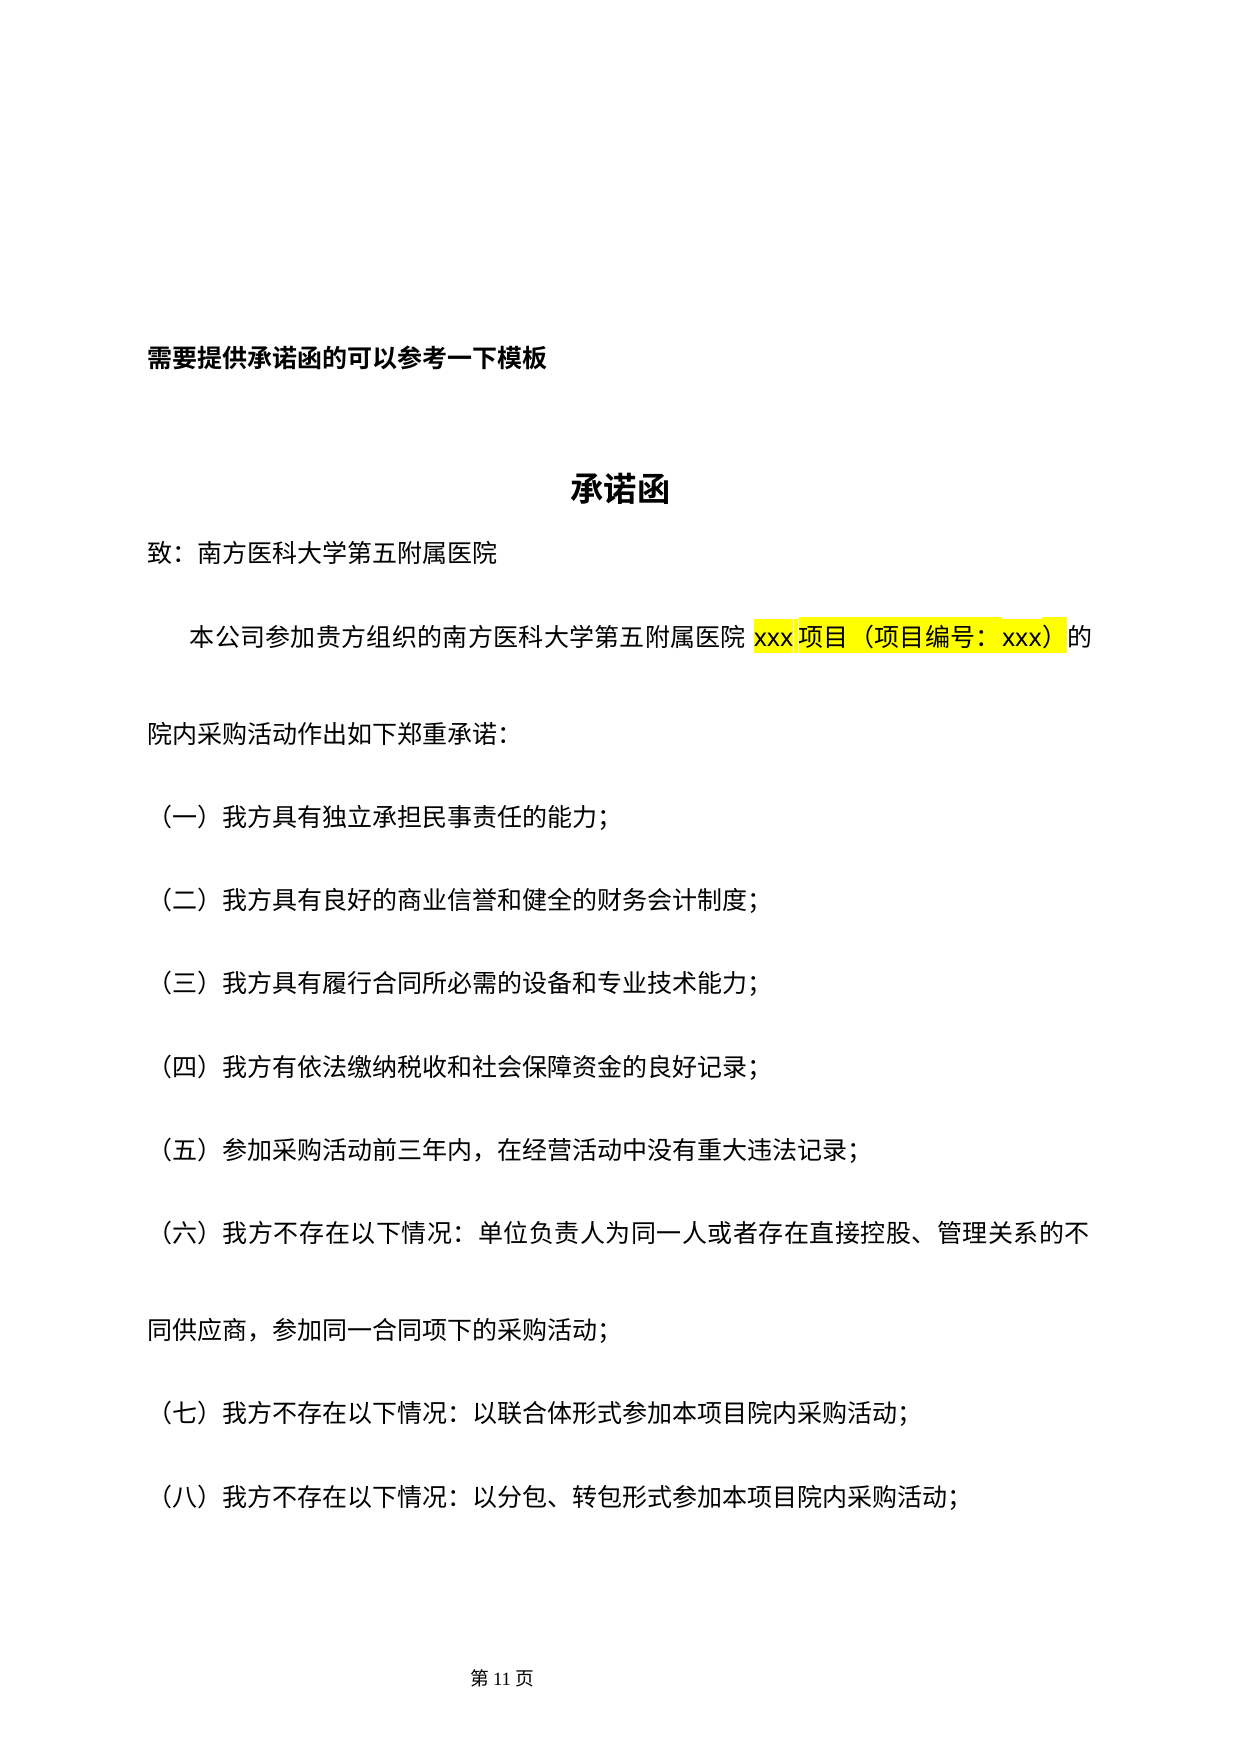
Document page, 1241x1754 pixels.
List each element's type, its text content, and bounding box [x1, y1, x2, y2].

text 承诺函 [148, 454, 1092, 519]
text 需要提供承诺函的可以参考一下模板 [148, 324, 1092, 389]
list 我方有依法缴纳税收和社会保障资金的良好记录； [148, 1033, 1092, 1098]
text 本公司参加贵方组织的南方医科大学第五附属医院xxx项目（项目编号：xxx）的院内采购活动作出如下郑重承诺： [148, 603, 1092, 765]
list 我方不存在以下情况：以分包、转包形式参加本项目院内采购活动； [148, 1463, 1092, 1528]
text 致：南方医科大学第五附属医院 [148, 519, 1092, 584]
list 我方不存在以下情况：以联合体形式参加本项目院内采购活动； [148, 1379, 1092, 1444]
list 参加采购活动前三年内，在经营活动中没有重大违法记录； [148, 1116, 1092, 1181]
list 我方具有履行合同所必需的设备和专业技术能力； [148, 949, 1092, 1014]
list 我方不存在以下情况：单位负责人为同一人或者存在直接控股、管理关系的不同供应商，参加同一合同项下的采购活动； [148, 1199, 1092, 1361]
list 我方具有良好的商业信誉和健全的财务会计制度； [148, 866, 1092, 931]
list 我方具有独立承担民事责任的能力； [148, 783, 1092, 848]
